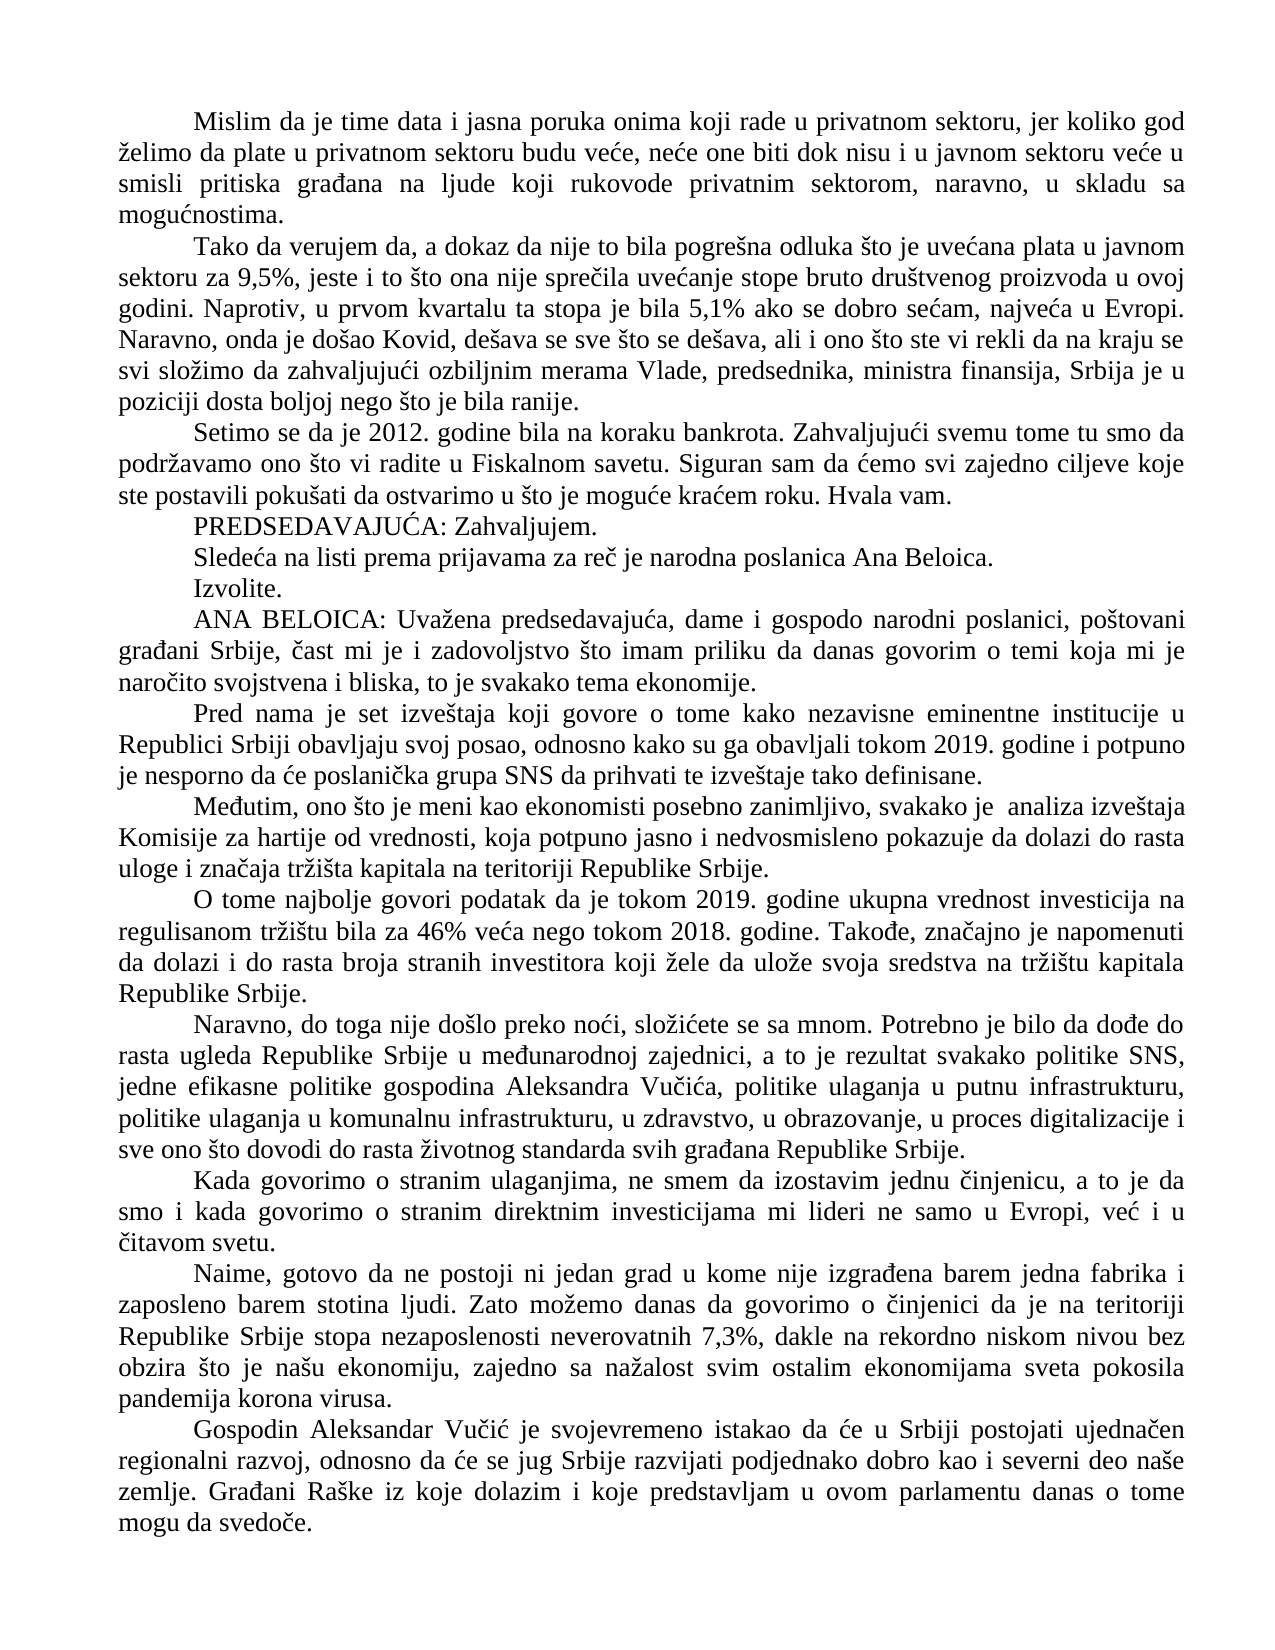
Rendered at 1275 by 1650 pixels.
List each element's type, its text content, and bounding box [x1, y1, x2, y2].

text Međutim, ono što je meni kao ekonomisti posebno zanimljivo, svakako je analiza izveštaja Komisije za hartije od vrednosti, koja potpuno jasno i nedvosmisleno pokazuje da dolazi do rasta uloge i značaja tržišta kapitala na teritoriji Republike Srbije. [118, 790, 1186, 884]
text ANA BELOICA: Uvažena predsedavajuća, dame i gospodo narodni poslanici, poštovani građani Srbije, čast mi je i zadovoljstvo što imam priliku da danas govorim o temi koja mi je naročito svojstvena i bliska, to je svakako tema ekonomije. [118, 603, 1186, 697]
text Izvolite. [118, 572, 1186, 603]
text PREDSEDAVAJUĆA: Zahvaljujem. [118, 510, 1186, 541]
text Tako da verujem da, a dokaz da nije to bila pogrešna odluka što je uvećana plata u javnom sektoru za 9,5%, jeste i to što ona nije sprečila uvećanje stope bruto društvenog proizvoda u ovoj godini. Naprotiv, u prvom kvartalu ta stopa je bila 5,1% ako se dobro sećam, najveća u Evropi. Naravno, onda je došao Kovid, dešava se sve što se dešava, ali i ono što ste vi rekli da na kraju se svi složimo da zahvaljujući ozbiljnim merama Vlade, predsednika, ministra finansija, Srbija je u poziciji dosta boljoj nego što je bila ranije. [118, 229, 1186, 416]
text Gospodin Aleksandar Vučić je svojevremeno istakao da će u Srbiji postojati ujednačen regionalni razvoj, odnosno da će se jug Srbije razvijati podjednako dobro kao i severni deo naše zemlje. Građani Raške iz koje dolazim i koje predstavljam u ovom parlamentu danas o tome mogu da svedoče. [118, 1413, 1186, 1538]
text Naime, gotovo da ne postoji ni jedan grad u kome nije izgrađena barem jedna fabrika i zaposleno barem stotina ljudi. Zato možemo danas da govorimo o činjenici da je na teritoriji Republike Srbije stopa nezaposlenosti neverovatnih 7,3%, dakle na rekordno niskom nivou bez obzira što je našu ekonomiju, zajedno sa nažalost svim ostalim ekonomijama sveta pokosila pandemija korona virusa. [118, 1257, 1186, 1413]
text Setimo se da je 2012. godine bila na koraku bankrota. Zahvaljujući svemu tome tu smo da podržavamo ono što vi radite u Fiskalnom savetu. Siguran sam da ćemo svi zajedno ciljeve koje ste postavili pokušati da ostvarimo u što je moguće kraćem roku. Hvala vam. [118, 416, 1186, 510]
text Pred nama je set izveštaja koji govore o tome kako nezavisne eminentne institucije u Republici Srbiji obavljaju svoj posao, odnosno kako su ga obavljali tokom 2019. godine i potpuno je nesporno da će poslanička grupa SNS da prihvati te izveštaje tako definisane. [118, 697, 1186, 790]
text Kada govorimo o stranim ulaganjima, ne smem da izostavim jednu činjenicu, a to je da smo i kada govorimo o stranim direktnim investicijama mi lideri ne samo u Evropi, već i u čitavom svetu. [118, 1164, 1186, 1257]
text Naravno, do toga nije došlo preko noći, složićete se sa mnom. Potrebno je bilo da dođe do rasta ugleda Republike Srbije u međunarodnoj zajednici, a to je rezultat svakako politike SNS, jedne efikasne politike gospodina Aleksandra Vučića, politike ulaganja u putnu infrastrukturu, politike ulaganja u komunalnu infrastrukturu, u zdravstvo, u obrazovanje, u proces digitalizacije i sve ono što dovodi do rasta životnog standarda svih građana Republike Srbije. [118, 1008, 1186, 1164]
text Mislim da je time data i jasna poruka onima koji rade u privatnom sektoru, jer koliko god želimo da plate u privatnom sektoru budu veće, neće one biti dok nisu i u javnom sektoru veće u smisli pritiska građana na ljude koji rukovode privatnim sektorom, naravno, u skladu sa mogućnostima. [118, 105, 1186, 229]
text Sledeća na listi prema prijavama za reč je narodna poslanica Ana Beloica. [118, 541, 1186, 572]
text O tome najbolje govori podatak da je tokom 2019. godine ukupna vrednost investicija na regulisanom tržištu bila za 46% veća nego tokom 2018. godine. Takođe, značajno je napomenuti da dolazi i do rasta broja stranih investitora koji žele da ulože svoja sredstva na tržištu kapitala Republike Srbije. [118, 884, 1186, 1008]
